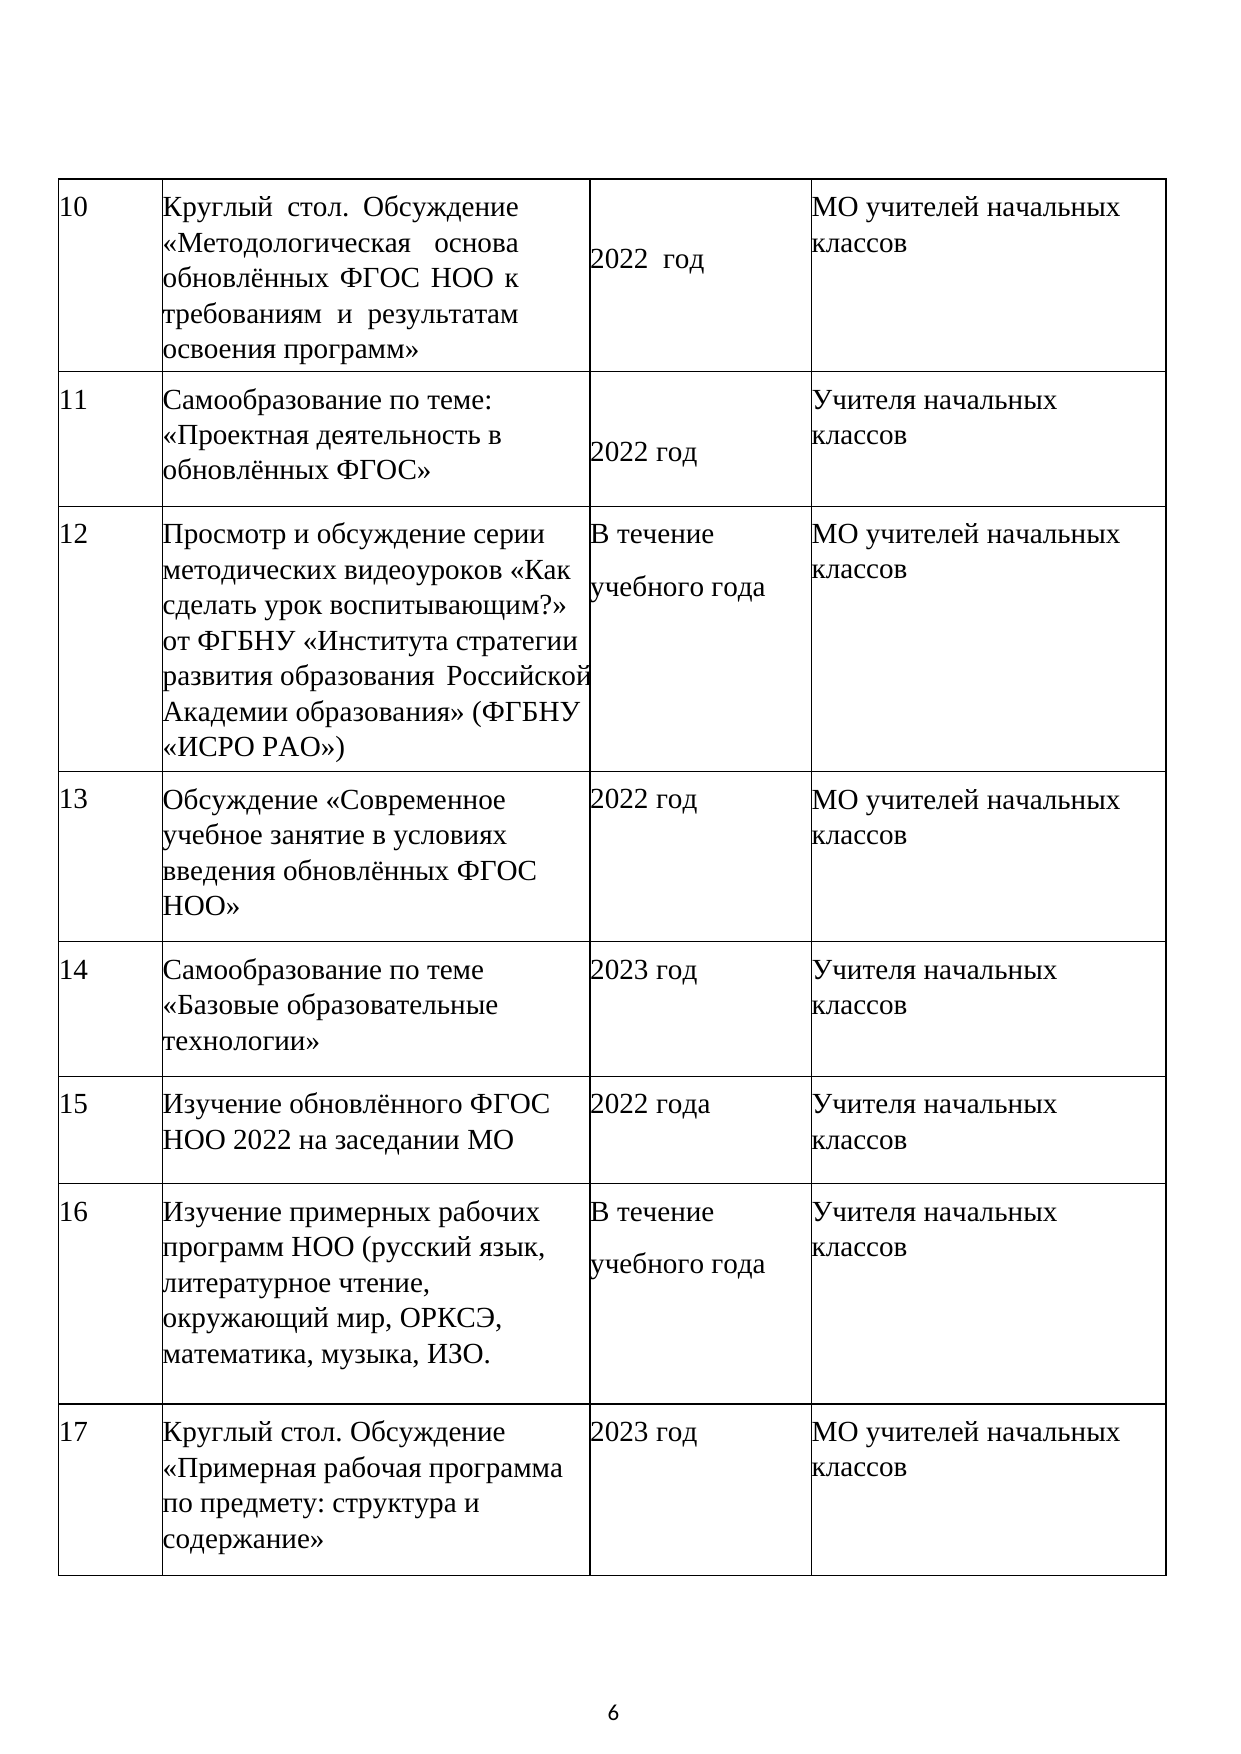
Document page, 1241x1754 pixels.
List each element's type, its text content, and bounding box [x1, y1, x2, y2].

table_cell Обсуждение «Современное учебное занятие в условиях введения обновлённых ФГОС НОО» [163, 772, 589, 941]
table_cell 2023 год [591, 1405, 811, 1575]
table_cell Учителя начальных классов [812, 1184, 1165, 1403]
table_cell Учителя начальных классов [812, 942, 1165, 1076]
table_cell МО учителей начальных классов [812, 507, 1165, 771]
table_cell Учителя начальных классов [812, 1077, 1165, 1183]
table_cell Самообразование по теме: «Проектная деятельность в обновлённых ФГОС» [163, 372, 589, 506]
table_cell 17 [59, 1405, 162, 1575]
table_cell Изучение обновлённого ФГОС НОО 2022 на заседании МО [163, 1077, 589, 1183]
table_cell 2022 год [591, 372, 811, 506]
table_cell Учителя начальных классов [812, 372, 1165, 506]
table_header МО учителей начальных классов [812, 180, 1165, 371]
table_header Круглый стол. Обсуждение «Методологическая основа обновлённых ФГОС НОО к требованиям и результатам освоения программ» [163, 180, 589, 371]
table_cell 14 [59, 942, 162, 1076]
table_cell 16 [59, 1184, 162, 1403]
table_cell 13 [59, 772, 162, 941]
table_cell 2022 год [591, 772, 811, 941]
table_cell В течение учебного года [591, 1184, 811, 1403]
table_cell 15 [59, 1077, 162, 1183]
table_cell 2023 год [591, 942, 811, 1076]
table_cell 2022 года [591, 1077, 811, 1183]
table_header 10 [59, 180, 162, 371]
table_cell Самообразование по теме «Базовые образовательные технологии» [163, 942, 589, 1076]
table_cell Круглый стол. Обсуждение «Примерная рабочая программа по предмету: структура и содержание» [163, 1405, 589, 1575]
table_cell 12 [59, 507, 162, 771]
table_cell 11 [59, 372, 162, 506]
table_cell Просмотр и обсуждение серии методических видеоуроков «Как сделать урок воспитывающим?» от ФГБНУ «Института стратегии развития образования Российской Академии образования» (ФГБНУ «ИСРО РАО») [163, 507, 589, 771]
table_header 2022 год [591, 180, 811, 371]
table_cell МО учителей начальных классов [812, 772, 1165, 941]
table_cell МО учителей начальных классов [812, 1405, 1165, 1575]
table_cell В течение учебного года [591, 507, 811, 771]
table_cell Изучение примерных рабочих программ НОО (русский язык, литературное чтение, окружающий мир, ОРКСЭ, математика, музыка, ИЗО. [163, 1184, 589, 1403]
